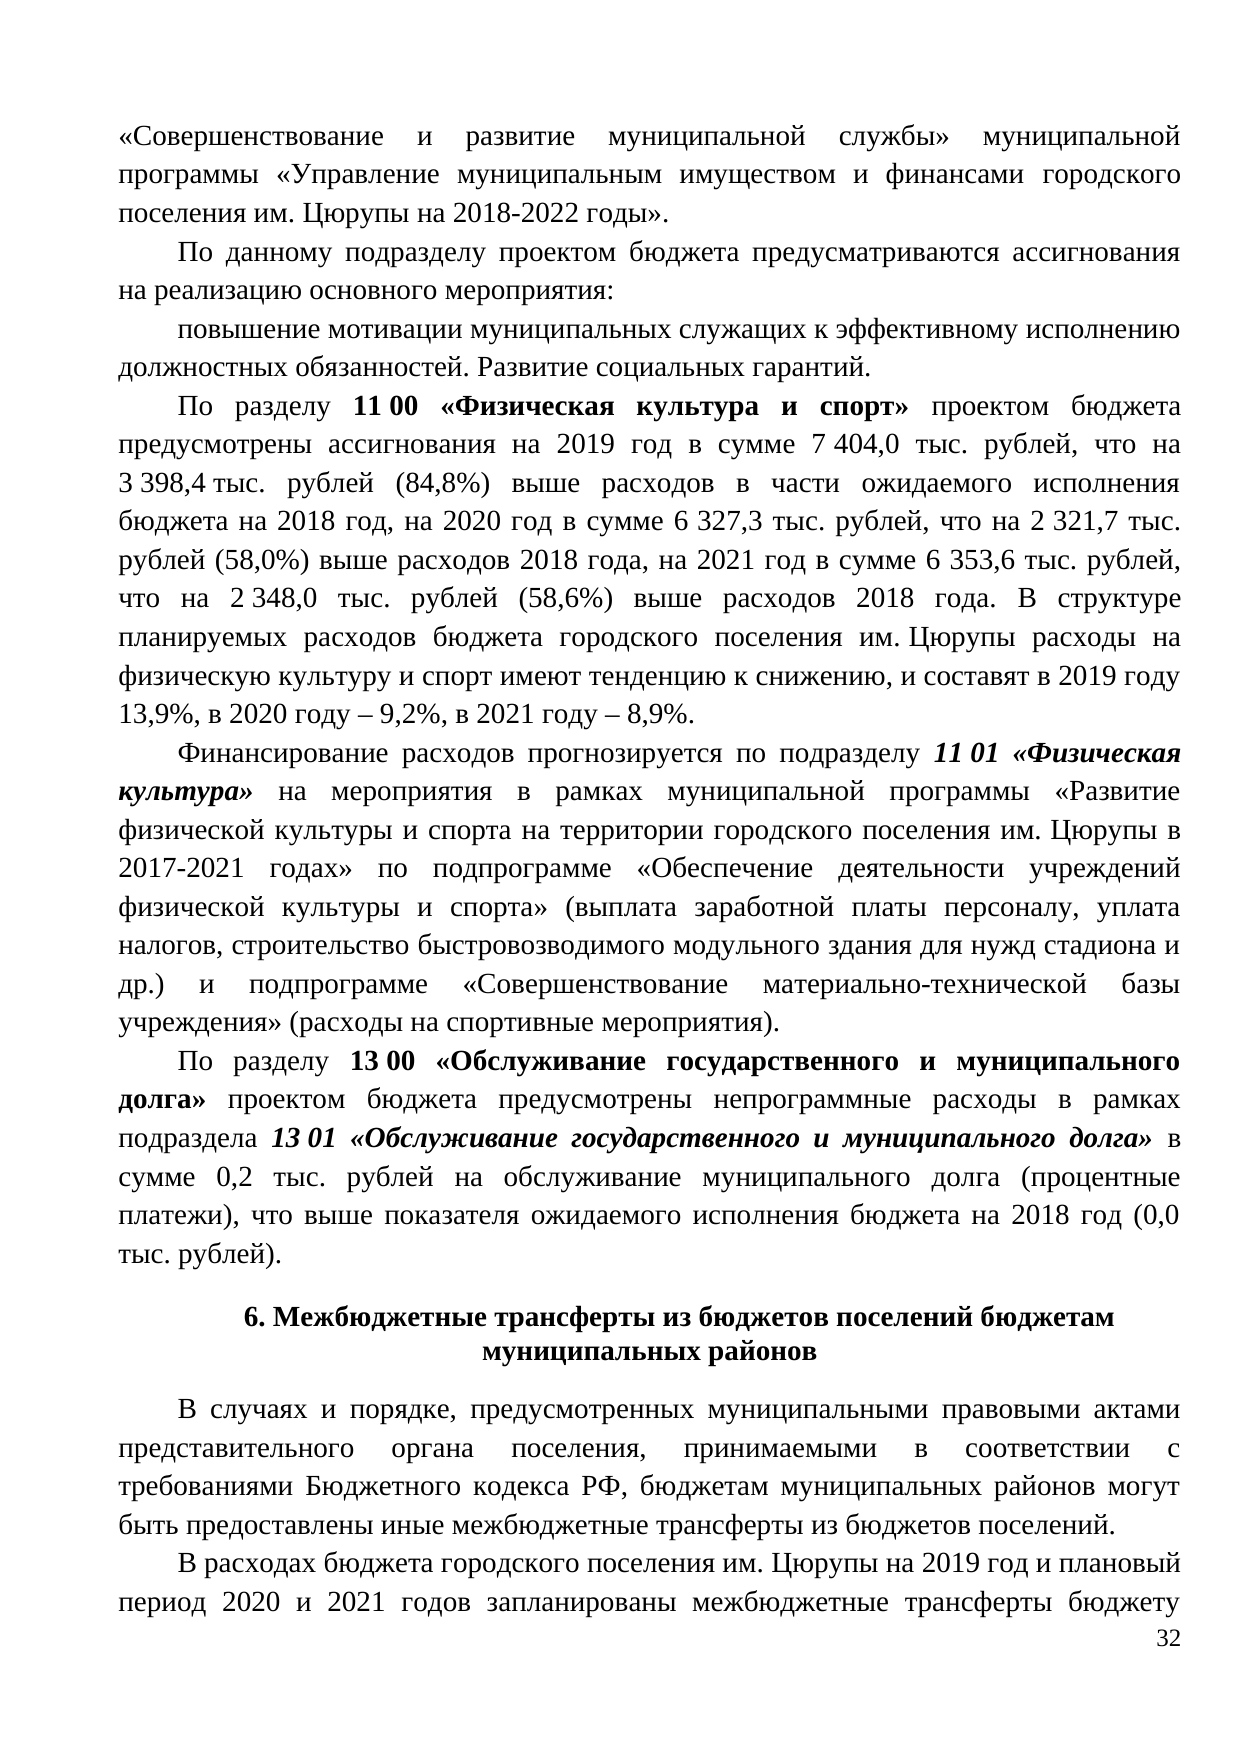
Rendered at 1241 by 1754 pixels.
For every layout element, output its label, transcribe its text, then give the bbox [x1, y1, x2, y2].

text По разделу 11 00 «Физическая культура и спорт» проектом бюджета предусмотрены ассигнования на 2019 год в сумме 7 404,0 тыс. рублей, что на 3 398,4 тыс. рублей (84,8%) выше расходов в части ожидаемого исполнения бюджета на 2018 год, на 2020 год в сумме 6 327,3 тыс. рублей, что на 2 321,7 тыс. рублей (58,0%) выше расходов 2018 года, на 2021 год в сумме 6 353,6 тыс. рублей, что на 2 348,0 тыс. рублей (58,6%) выше расходов 2018 года. В структуре планируемых расходов бюджета городского поселения им. Цюрупы расходы на физическую культуру и спорт имеют тенденцию к снижению, и составят в 2019 году 13,9%, в 2020 году – 9,2%, в 2021 году – 8,9%. [118, 388, 1181, 730]
text По данному подразделу проектом бюджета предусматриваются ассигнования на реализацию основного мероприятия: [118, 234, 1181, 306]
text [118, 118, 1181, 229]
text В случаях и порядке, предусмотренных муниципальными правовыми актами представительного органа поселения, принимаемыми в соответствии с требованиями Бюджетного кодекса РФ, бюджетам муниципальных районов могут быть предоставлены иные межбюджетные трансферты из бюджетов поселений. [118, 1391, 1181, 1541]
text повышение мотивации муниципальных служащих к эффективному исполнению должностных обязанностей. Развитие социальных гарантий. [118, 311, 1181, 383]
text 6. Межбюджетные трансферты из бюджетов поселений бюджетам муниципальных районов [118, 1299, 1181, 1366]
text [118, 1546, 1181, 1618]
text По разделу 13 00 «Обслуживание государственного и муниципального долга» проектом бюджета предусмотрены непрограммные расходы в рамках подраздела 13 01 «Обслуживание государственного и муниципального долга» в сумме 0,2 тыс. рублей на обслуживание муниципального долга (процентные платежи), что выше показателя ожидаемого исполнения бюджета на 2018 год (0,0 тыс. рублей). [118, 1043, 1181, 1269]
text Финансирование расходов прогнозируется по подразделу 11 01 «Физическая культура» на мероприятия в рамках муниципальной программы «Развитие физической культуры и спорта на территории городского поселения им. Цюрупы в 2017-2021 годах» по подпрограмме «Обеспечение деятельности учреждений физической культуры и спорта» (выплата заработной платы персоналу, уплата налогов, строительство быстровозводимого модульного здания для нужд стадиона и др.) и подпрограмме «Совершенствование материально-технической базы учреждения» (расходы на спортивные мероприятия). [118, 735, 1181, 1038]
